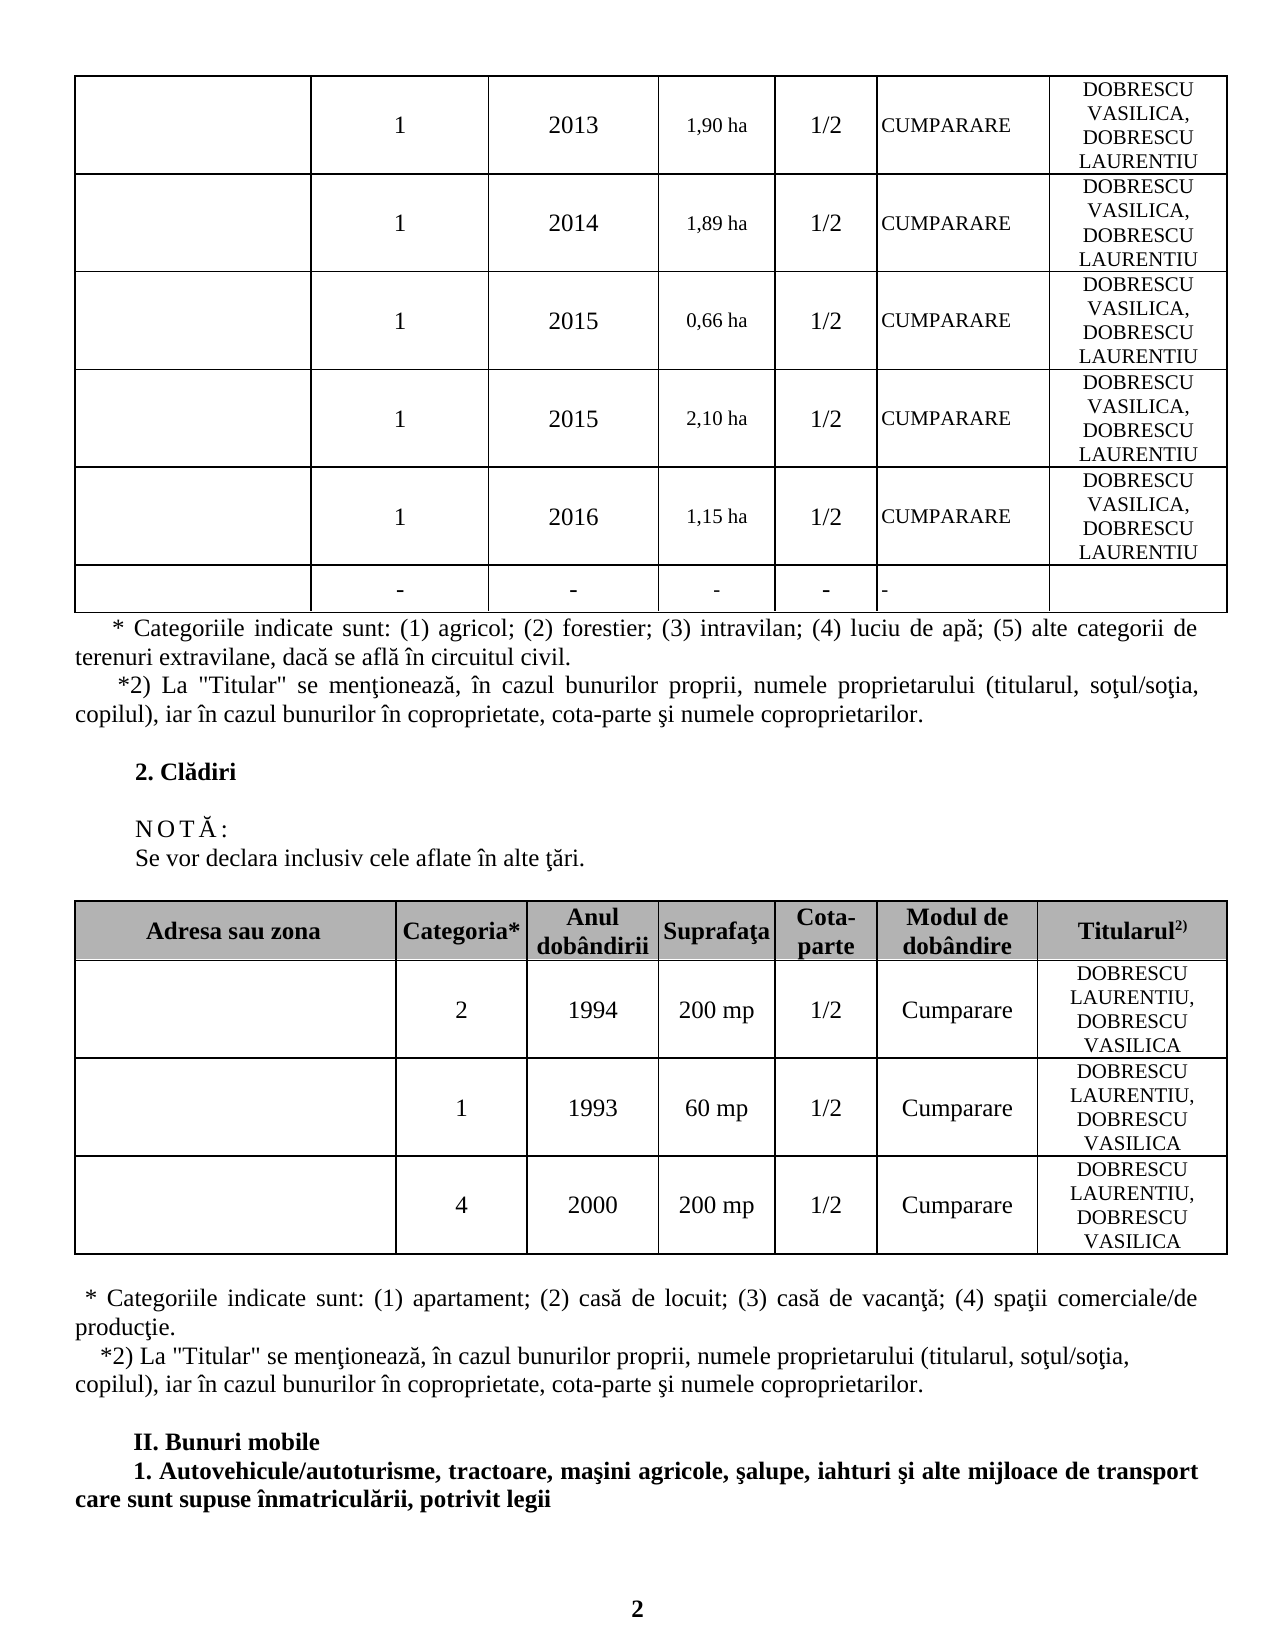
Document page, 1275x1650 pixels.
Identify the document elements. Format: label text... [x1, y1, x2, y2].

table_cell 1 [312, 370, 488, 466]
table_cell 1,15 ha [659, 468, 774, 564]
table_cell 1994 [528, 961, 658, 1057]
text * Categoriile indicate sunt: (1) apartament; (2) casă de locuit; (3) casă de vacanţă; (4) spaţii comerciale/de producţie. [75, 1283, 1200, 1341]
table_cell 2014 [489, 175, 658, 271]
table_cell 1,89 ha [659, 175, 774, 271]
table_cell DOBRESCU VASILICA, DOBRESCU LAURENTIU [1050, 468, 1226, 564]
table_cell 1/2 [776, 468, 876, 564]
table_cell - [878, 566, 1049, 611]
table_cell 1 [312, 272, 488, 368]
table_cell 2 [397, 961, 526, 1057]
table_header Suprafaţa [659, 902, 774, 959]
table_cell 2016 [489, 468, 658, 564]
table_cell DOBRESCU LAURENTIU, DOBRESCU VASILICA [1038, 1157, 1226, 1253]
text * Categoriile indicate sunt: (1) agricol; (2) forestier; (3) intravilan; (4) luciu de apă; (5) alte categorii de terenuri extravilane, dacă se află în circuitul civil. [75, 613, 1200, 670]
table_cell Cumparare [878, 1059, 1037, 1155]
table_cell 4 [397, 1157, 526, 1253]
table_cell 1/2 [776, 272, 876, 368]
table_cell 1993 [528, 1059, 658, 1155]
table_cell DOBRESCU LAURENTIU, DOBRESCU VASILICA [1038, 961, 1226, 1057]
table_cell 1 [312, 468, 488, 564]
table_cell - [776, 566, 876, 611]
table_cell [76, 566, 310, 611]
table_cell 2013 [489, 77, 658, 173]
table_cell CUMPARARE [878, 272, 1049, 368]
table_cell 2015 [489, 370, 658, 466]
table_cell [76, 370, 310, 466]
table_header Categoria* [397, 902, 526, 959]
table_cell 200 mp [659, 1157, 774, 1253]
table_cell CUMPARARE [878, 468, 1049, 564]
table_cell [76, 961, 395, 1057]
table_cell 1 [397, 1059, 526, 1155]
table_cell 0,66 ha [659, 272, 774, 368]
table_cell - [659, 566, 774, 611]
table_cell [76, 1059, 395, 1155]
text 1. Autovehicule/autoturisme, tractoare, maşini agricole, şalupe, iahturi şi alte mijloace de transport care sunt supuse înmatriculării, potrivit legii [75, 1456, 1200, 1513]
table_cell 1 [312, 175, 488, 271]
table_cell [76, 272, 310, 368]
table_cell [76, 1157, 395, 1253]
table_cell - [489, 566, 658, 611]
table_cell 1/2 [776, 77, 876, 173]
table_cell [76, 468, 310, 564]
text 2. Clădiri [75, 757, 1200, 785]
table_cell 1 [312, 77, 488, 173]
table_cell 2,10 ha [659, 370, 774, 466]
table_cell [76, 77, 310, 173]
table_cell 60 mp [659, 1059, 774, 1155]
text Se vor declara inclusiv cele aflate în alte ţări. [75, 843, 1200, 872]
table_cell Cumparare [878, 961, 1037, 1057]
table_header Titularul2) [1038, 902, 1226, 959]
table_cell DOBRESCU VASILICA, DOBRESCU LAURENTIU [1050, 370, 1226, 466]
table_cell 1/2 [776, 1059, 876, 1155]
text *2) La "Titular" se menţionează, în cazul bunurilor proprii, numele proprietarului (titularul, soţul/soţia, copilul), iar în cazul bunurilor în coproprietate, cota-parte şi numele coproprietarilor. [75, 670, 1200, 728]
table_cell 1/2 [776, 175, 876, 271]
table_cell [1050, 77, 1226, 173]
table_cell 1/2 [776, 961, 876, 1057]
table_cell 2000 [528, 1157, 658, 1253]
table_cell CUMPARARE [878, 175, 1049, 271]
table_cell [76, 175, 310, 271]
table_cell 200 mp [659, 961, 774, 1057]
text *2) La "Titular" se menţionează, în cazul bunurilor proprii, numele proprietarului (titularul, soţul/soţia, copilul), iar în cazul bunurilor în coproprietate, cota-parte şi numele coproprietarilor. [75, 1341, 1200, 1398]
table_cell 1/2 [776, 370, 876, 466]
table_cell DOBRESCU LAURENTIU, DOBRESCU VASILICA [1038, 1059, 1226, 1155]
table_cell CUMPARARE [878, 77, 1049, 173]
table_cell 1/2 [776, 1157, 876, 1253]
table_cell [1050, 566, 1226, 611]
table_cell 1,90 ha [659, 77, 774, 173]
table_header Modul de dobândire [878, 902, 1037, 959]
table_cell - [312, 566, 488, 611]
table_cell DOBRESCU VASILICA, DOBRESCU LAURENTIU [1050, 272, 1226, 368]
table_header Cota-parte [776, 902, 876, 959]
table_cell 2015 [489, 272, 658, 368]
table_header Anul dobândirii [528, 902, 658, 959]
table_cell CUMPARARE [878, 370, 1049, 466]
text II. Bunuri mobile [75, 1427, 1200, 1456]
text Notă: [75, 814, 1200, 843]
table_header Adresa sau zona [76, 902, 395, 959]
table_cell DOBRESCU VASILICA, DOBRESCU LAURENTIU [1050, 175, 1226, 271]
table_cell Cumparare [878, 1157, 1037, 1253]
